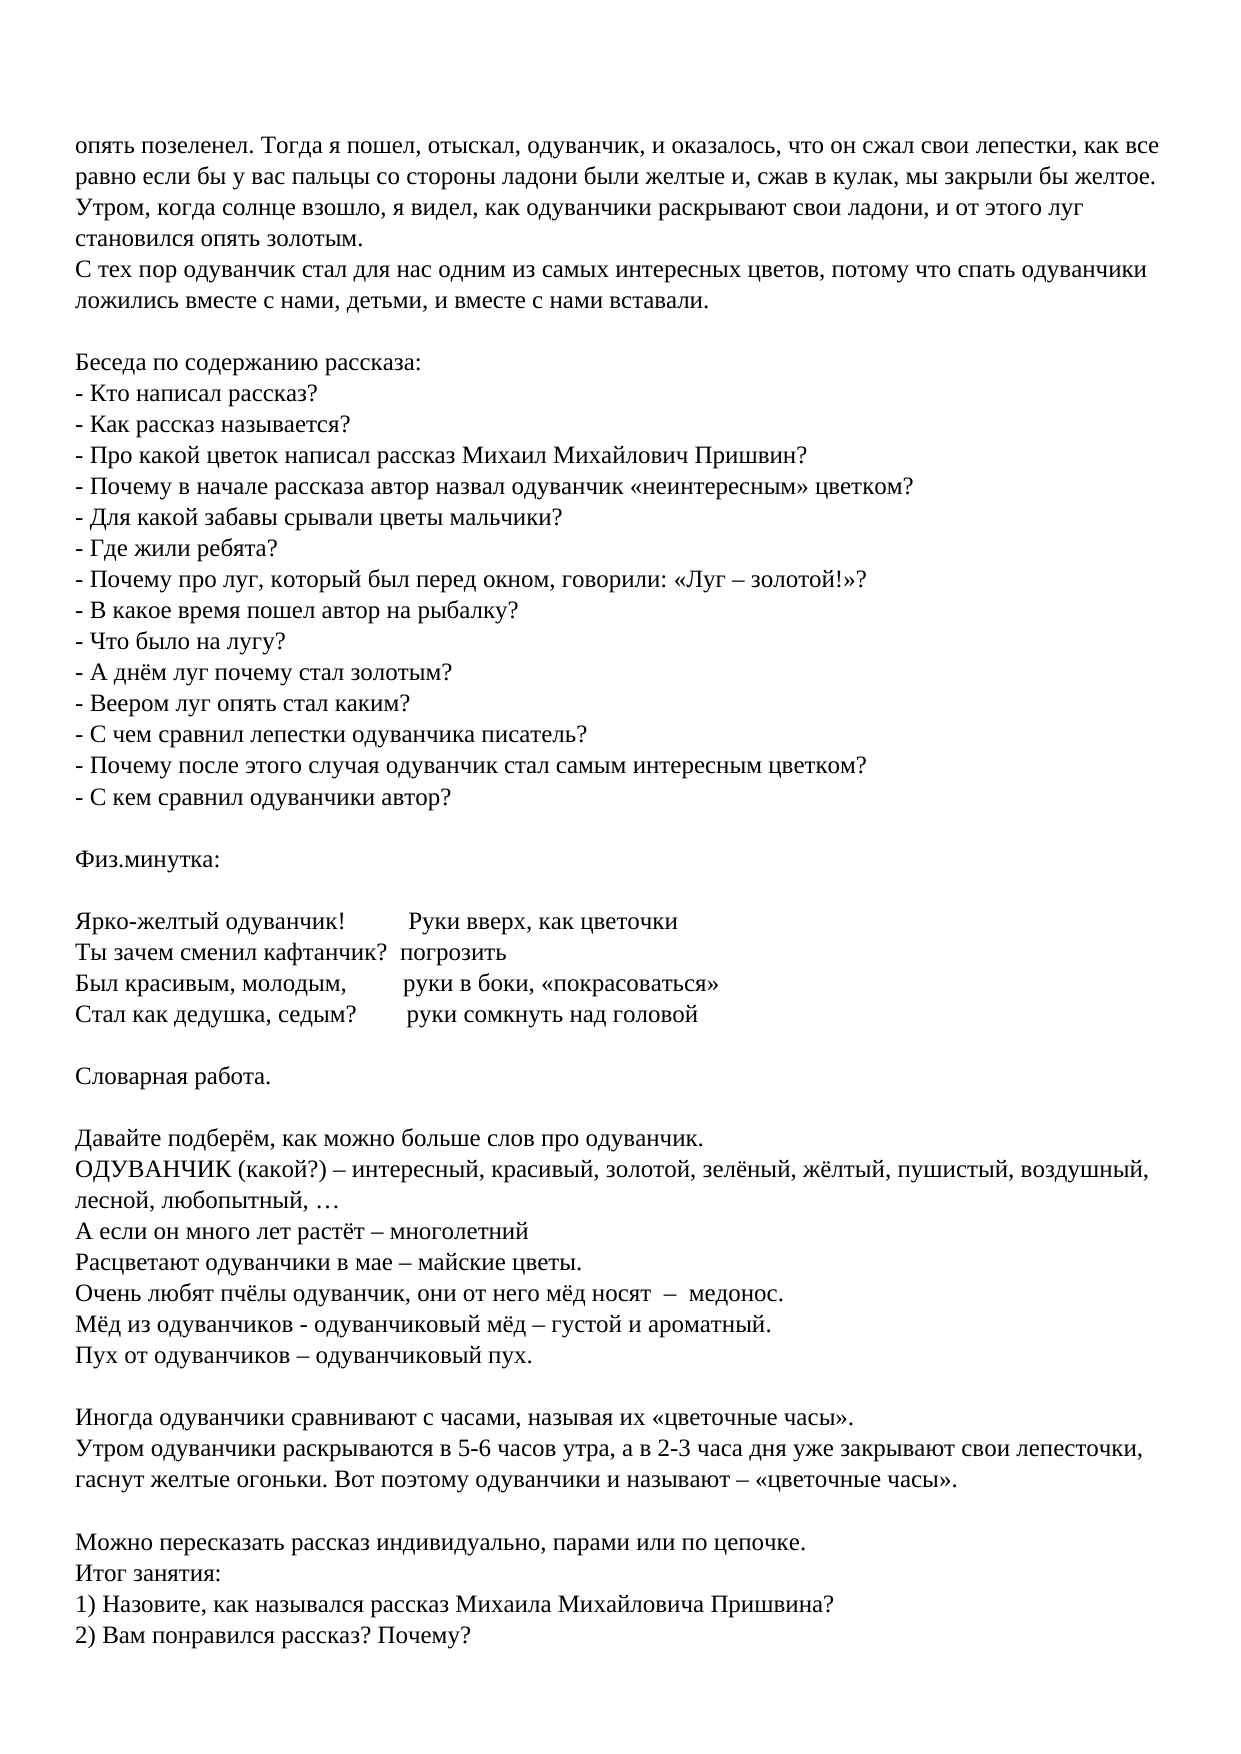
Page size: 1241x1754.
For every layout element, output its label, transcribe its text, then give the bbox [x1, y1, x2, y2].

text С тех пор одуванчик стал для нас одним из самых интересных цветов, потому что спать одуванчики ложились вместе с нами, детьми, и вместе с нами вставали. [75, 254, 1165, 314]
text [75, 130, 1165, 252]
text Стал как дедушка, седым? руки сомкнуть над головой [75, 999, 1165, 1028]
text 1) Назовите, как назывался рассказ Михаила Михайловича Пришвина? [75, 1589, 1165, 1617]
text А если он много лет растёт – многолетний [75, 1216, 1165, 1245]
text Физ.минутка: [75, 844, 1165, 872]
text - Веером луг опять стал каким? [75, 688, 1165, 717]
text Иногда одуванчики сравнивают с часами, называя их «цветочные часы». [75, 1402, 1165, 1431]
text Ярко-желтый одуванчик! Руки вверх, как цветочки [75, 906, 1165, 934]
text - Как рассказ называется? [75, 409, 1165, 438]
text Был красивым, молодым, руки в боки, «покрасоваться» [75, 968, 1165, 997]
text - Что было на лугу? [75, 626, 1165, 655]
text Беседа по содержанию рассказа: [75, 347, 1165, 376]
text - В какое время пошел автор на рыбалку? [75, 595, 1165, 624]
text Мёд из одуванчиков - одуванчиковый мёд – густой и ароматный. [75, 1309, 1165, 1338]
text - Про какой цветок написал рассказ Михаил Михайлович Пришвин? [75, 440, 1165, 469]
text 2) Вам понравился рассказ? Почему? [75, 1620, 1165, 1648]
text ОДУВАНЧИК (какой?) – интересный, красивый, золотой, зелёный, жёлтый, пушистый, воздушный, лесной, любопытный, … [75, 1154, 1165, 1214]
text Очень любят пчёлы одуванчик, они от него мёд носят – медонос. [75, 1278, 1165, 1307]
text - Почему в начале рассказа автор назвал одуванчик «неинтересным» цветком? [75, 471, 1165, 500]
text Давайте подберём, как можно больше слов про одуванчик. [75, 1123, 1165, 1152]
text - Почему про луг, который был перед окном, говорили: «Луг – золотой!»? [75, 564, 1165, 593]
text Пух от одуванчиков – одуванчиковый пух. [75, 1340, 1165, 1369]
text - А днём луг почему стал золотым? [75, 657, 1165, 686]
text - Для какой забавы срывали цветы мальчики? [75, 502, 1165, 531]
text Итог занятия: [75, 1558, 1165, 1586]
text - С кем сравнил одуванчики автор? [75, 782, 1165, 810]
text Расцветают одуванчики в мае – майские цветы. [75, 1247, 1165, 1276]
text - Кто написал рассказ? [75, 378, 1165, 407]
text Ты зачем сменил кафтанчик? погрозить [75, 937, 1165, 966]
text - С чем сравнил лепестки одуванчика писатель? [75, 719, 1165, 748]
text - Где жили ребята? [75, 533, 1165, 562]
text Словарная работа. [75, 1061, 1165, 1090]
text Утром одуванчики раскрываются в 5-6 часов утра, а в 2-3 часа дня уже закрывают свои лепесточки, гаснут желтые огоньки. Вот поэтому одуванчики и называют – «цветочные часы». [75, 1433, 1165, 1493]
text - Почему после этого случая одуванчик стал самым интересным цветком? [75, 751, 1165, 779]
text Можно пересказать рассказ индивидуально, парами или по цепочке. [75, 1527, 1165, 1555]
